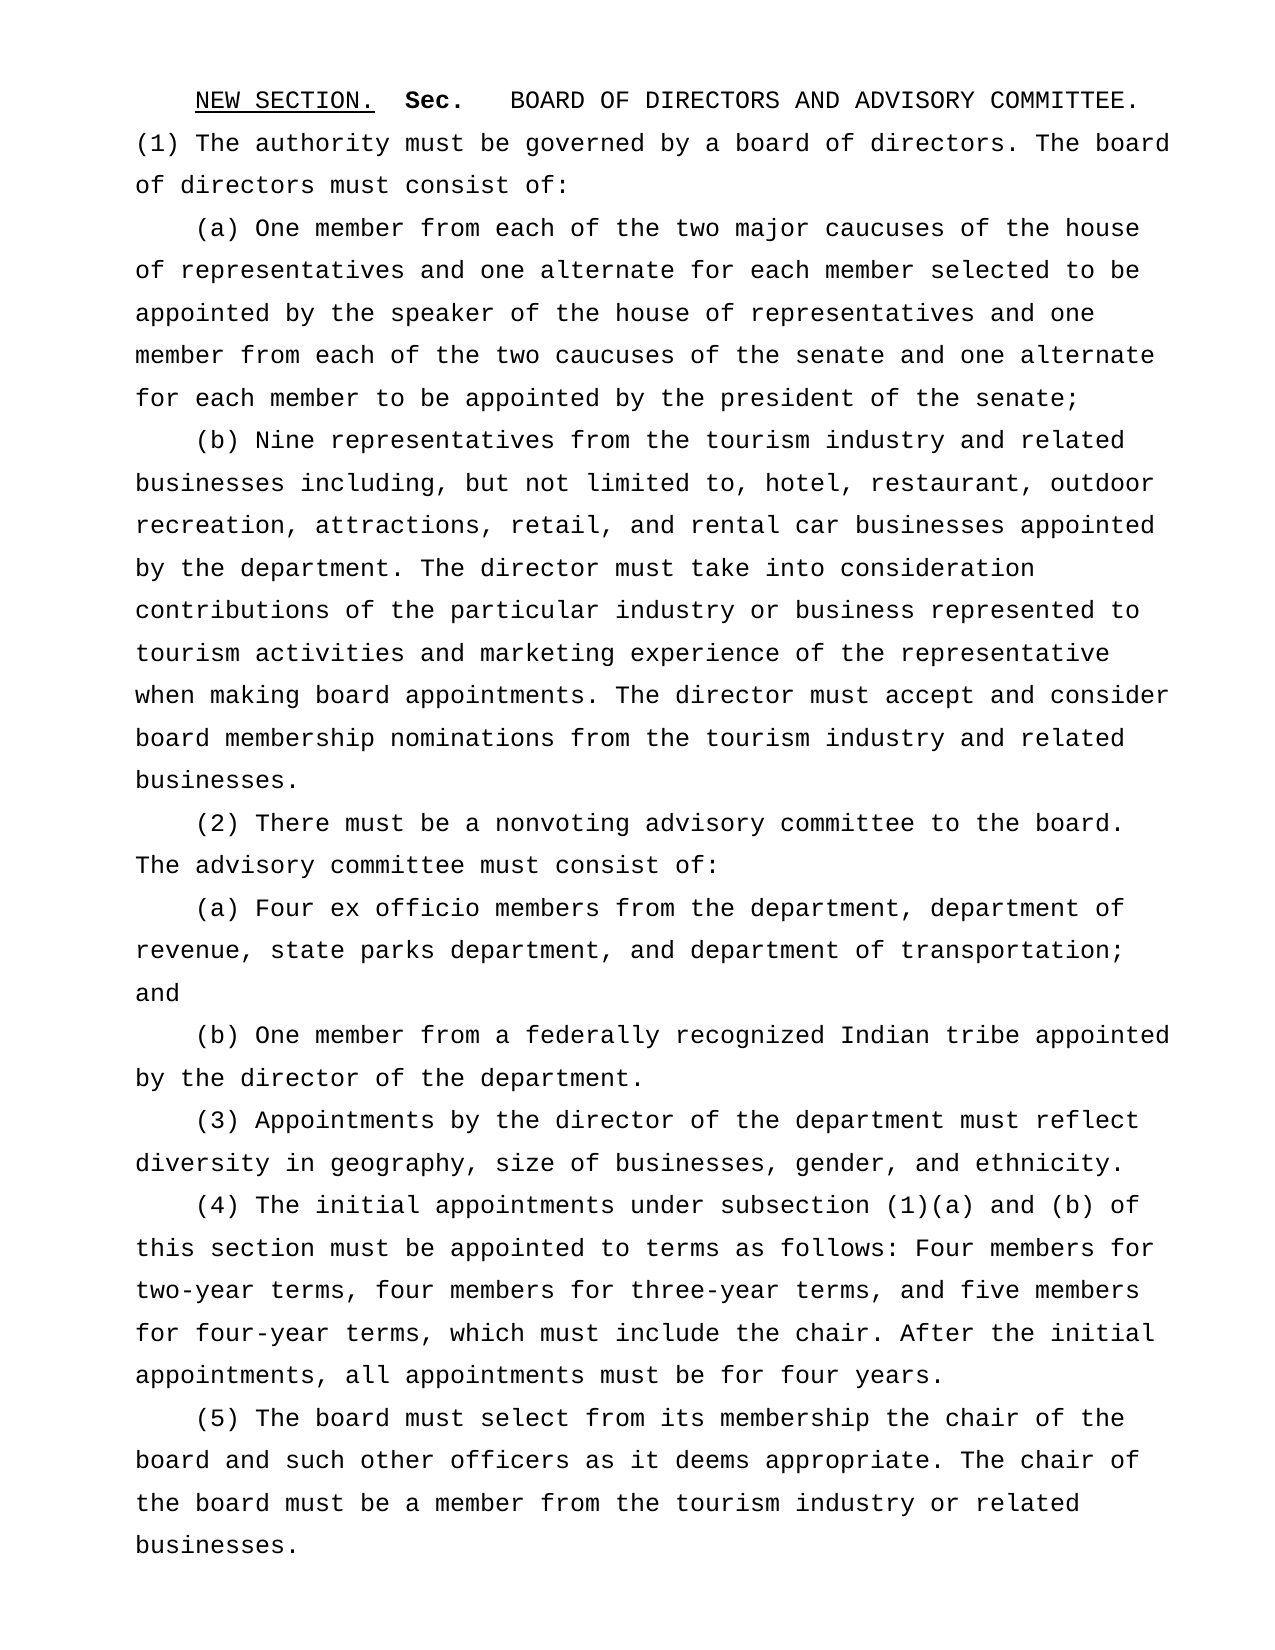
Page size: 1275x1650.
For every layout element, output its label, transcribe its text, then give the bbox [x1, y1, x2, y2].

text (b) One member from a federally recognized Indian tribe appointed by the director of the department. [135, 1010, 1170, 1095]
text (5) The board must select from its membership the chair of the board and such other officers as it deems appropriate. The chair of the board must be a member from the tourism industry or related businesses. [135, 1392, 1170, 1562]
text (a) Four ex officio members from the department, department of revenue, state parks department, and department of transportation; and [135, 882, 1170, 1010]
text NEW SECTION. Sec. BOARD OF DIRECTORS AND ADVISORY COMMITTEE. (1) The authority must be governed by a board of directors. The board of directors must consist of: [135, 75, 1170, 202]
text (2) There must be a nonvoting advisory committee to the board. The advisory committee must consist of: [135, 797, 1170, 882]
text (4) The initial appointments under subsection (1)(a) and (b) of this section must be appointed to terms as follows: Four members for two-year terms, four members for three-year terms, and five members for four-year terms, which must include the chair. After the initial appointments, all appointments must be for four years. [135, 1180, 1170, 1392]
text (b) Nine representatives from the tourism industry and related businesses including, but not limited to, hotel, restaurant, outdoor recreation, attractions, retail, and rental car businesses appointed by the department. The director must take into consideration contributions of the particular industry or business represented to tourism activities and marketing experience of the representative when making board appointments. The director must accept and consider board membership nominations from the tourism industry and related businesses. [135, 415, 1170, 797]
text (a) One member from each of the two major caucuses of the house of representatives and one alternate for each member selected to be appointed by the speaker of the house of representatives and one member from each of the two caucuses of the senate and one alternate for each member to be appointed by the president of the senate; [135, 202, 1170, 415]
text (3) Appointments by the director of the department must reflect diversity in geography, size of businesses, gender, and ethnicity. [135, 1095, 1170, 1180]
